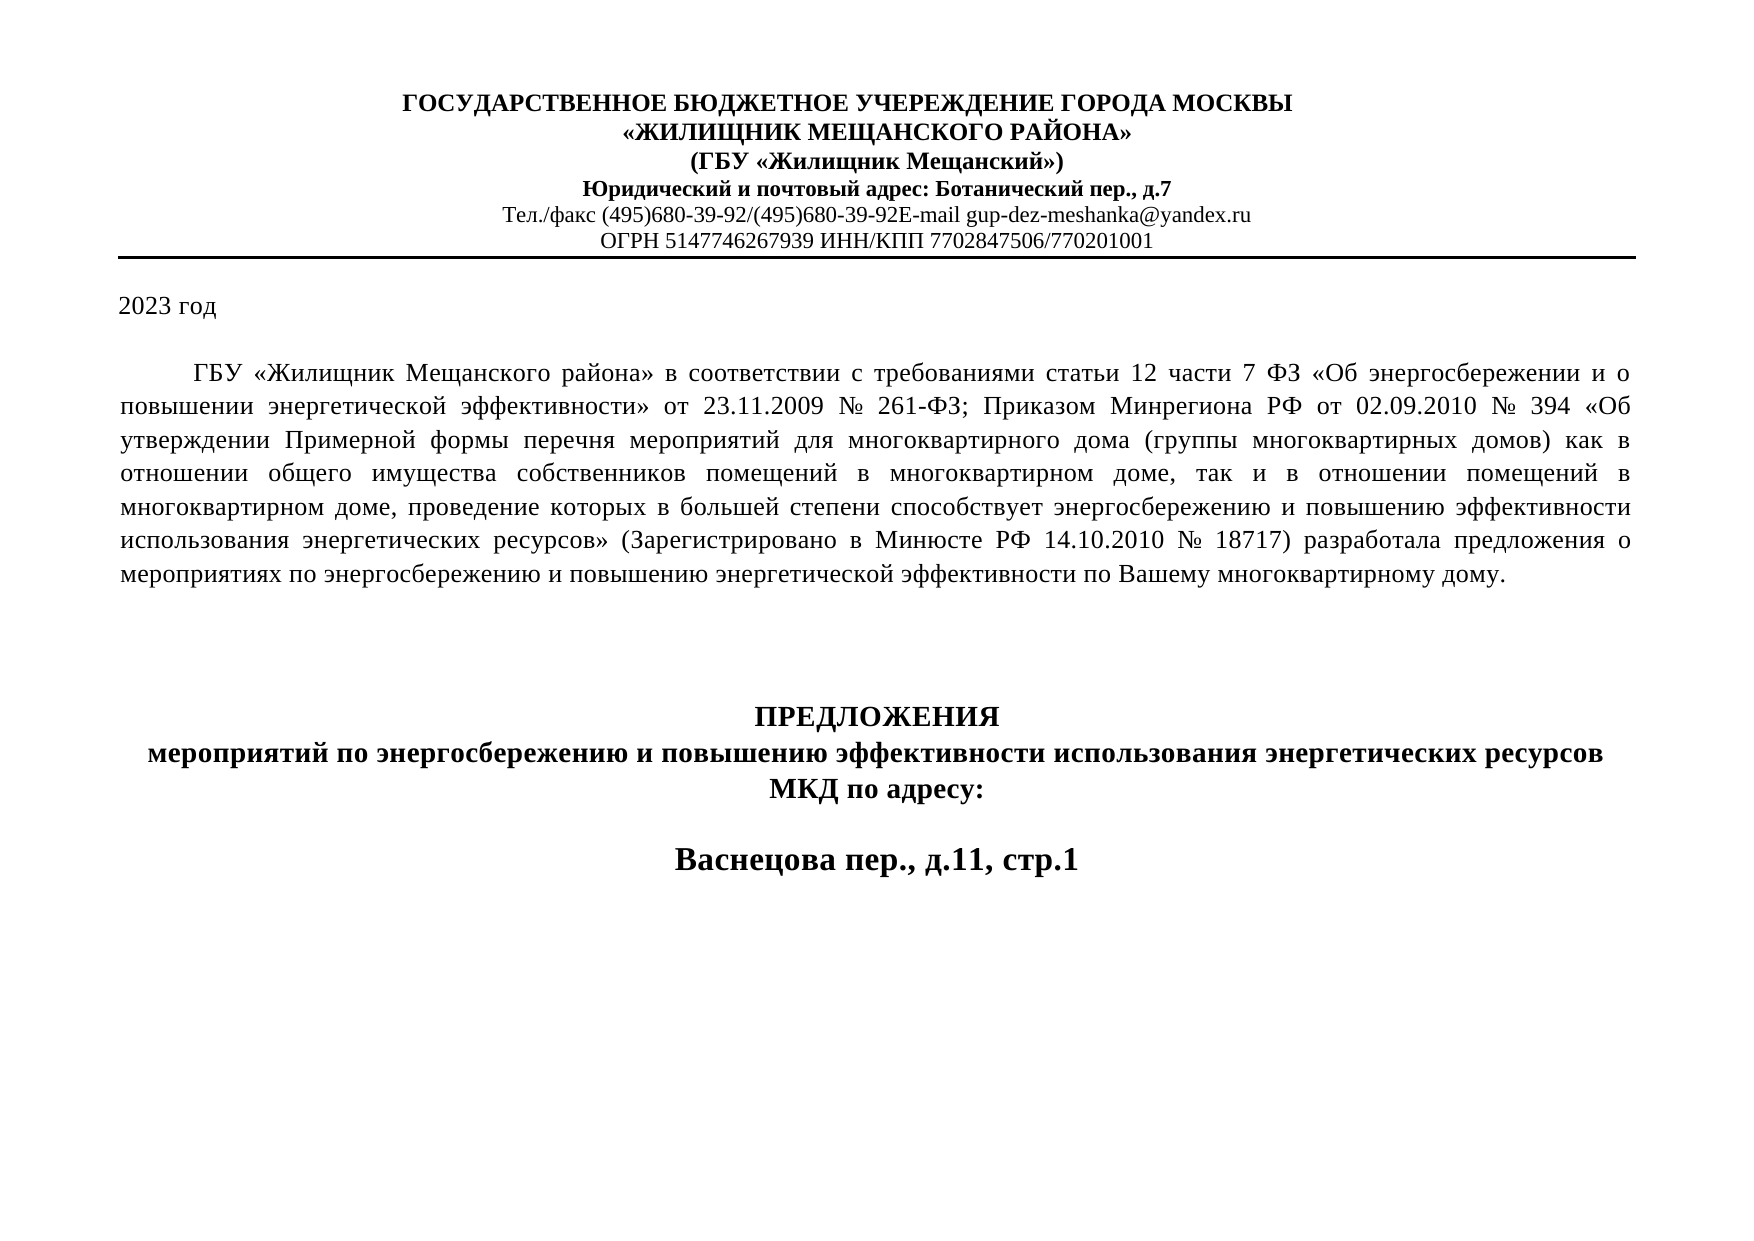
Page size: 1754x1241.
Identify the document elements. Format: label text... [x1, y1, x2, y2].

text ПРЕДЛОЖЕНИЯ [118, 697, 1636, 733]
text «ЖИЛИЩНИК МЕЩАНСКОГО РАЙОНА» [118, 117, 1636, 146]
text мероприятий по энергосбережению и повышению эффективности использования энергетических ресурсов МКД по адресу: [118, 733, 1636, 806]
text ГОСУДАРСТВЕННОЕ БЮДЖЕТНОЕ УЧЕРЕЖДЕНИЕ ГОРОДА МОСКВЫ [59, 88, 1636, 117]
text Васнецова пер., д.11, стр.1 [118, 842, 1636, 878]
text Тел./факс (495)680-39-92/(495)680-39-92E-mail gup-dez-meshanka@yandex.ru [118, 201, 1636, 227]
text 2023 год [118, 287, 1634, 321]
text ОГРН 5147746267939 ИНН/КПП 7702847506/770201001 [118, 227, 1636, 256]
text Юридический и почтовый адрес: Ботанический пер., д.7 [118, 175, 1636, 201]
text (ГБУ «Жилищник Мещанский») [118, 146, 1636, 175]
text ГБУ «Жилищник Мещанского района» в соответствии с требованиями статьи 12 части 7 ФЗ «Об энергосбережении и о повышении энергетической эффективности» от 23.11.2009 № 261-ФЗ; Приказом Минрегиона РФ от 02.09.2010 № 394 «Об утверждении Примерной формы перечня мероприятий для многоквартирного дома (группы многоквартирных домов) как в отношении общего имущества собственников помещений в многоквартирном доме, так и в отношении помещений в многоквартирном доме, проведение которых в большей степени способствует энергосбережению и повышению эффективности использования энергетических ресурсов» (Зарегистрировано в Минюсте РФ 14.10.2010 № 18717) разработала предложения о мероприятиях по энергосбережению и повышению энергетической эффективности по Вашему многоквартирному дому. [120, 354, 1634, 589]
